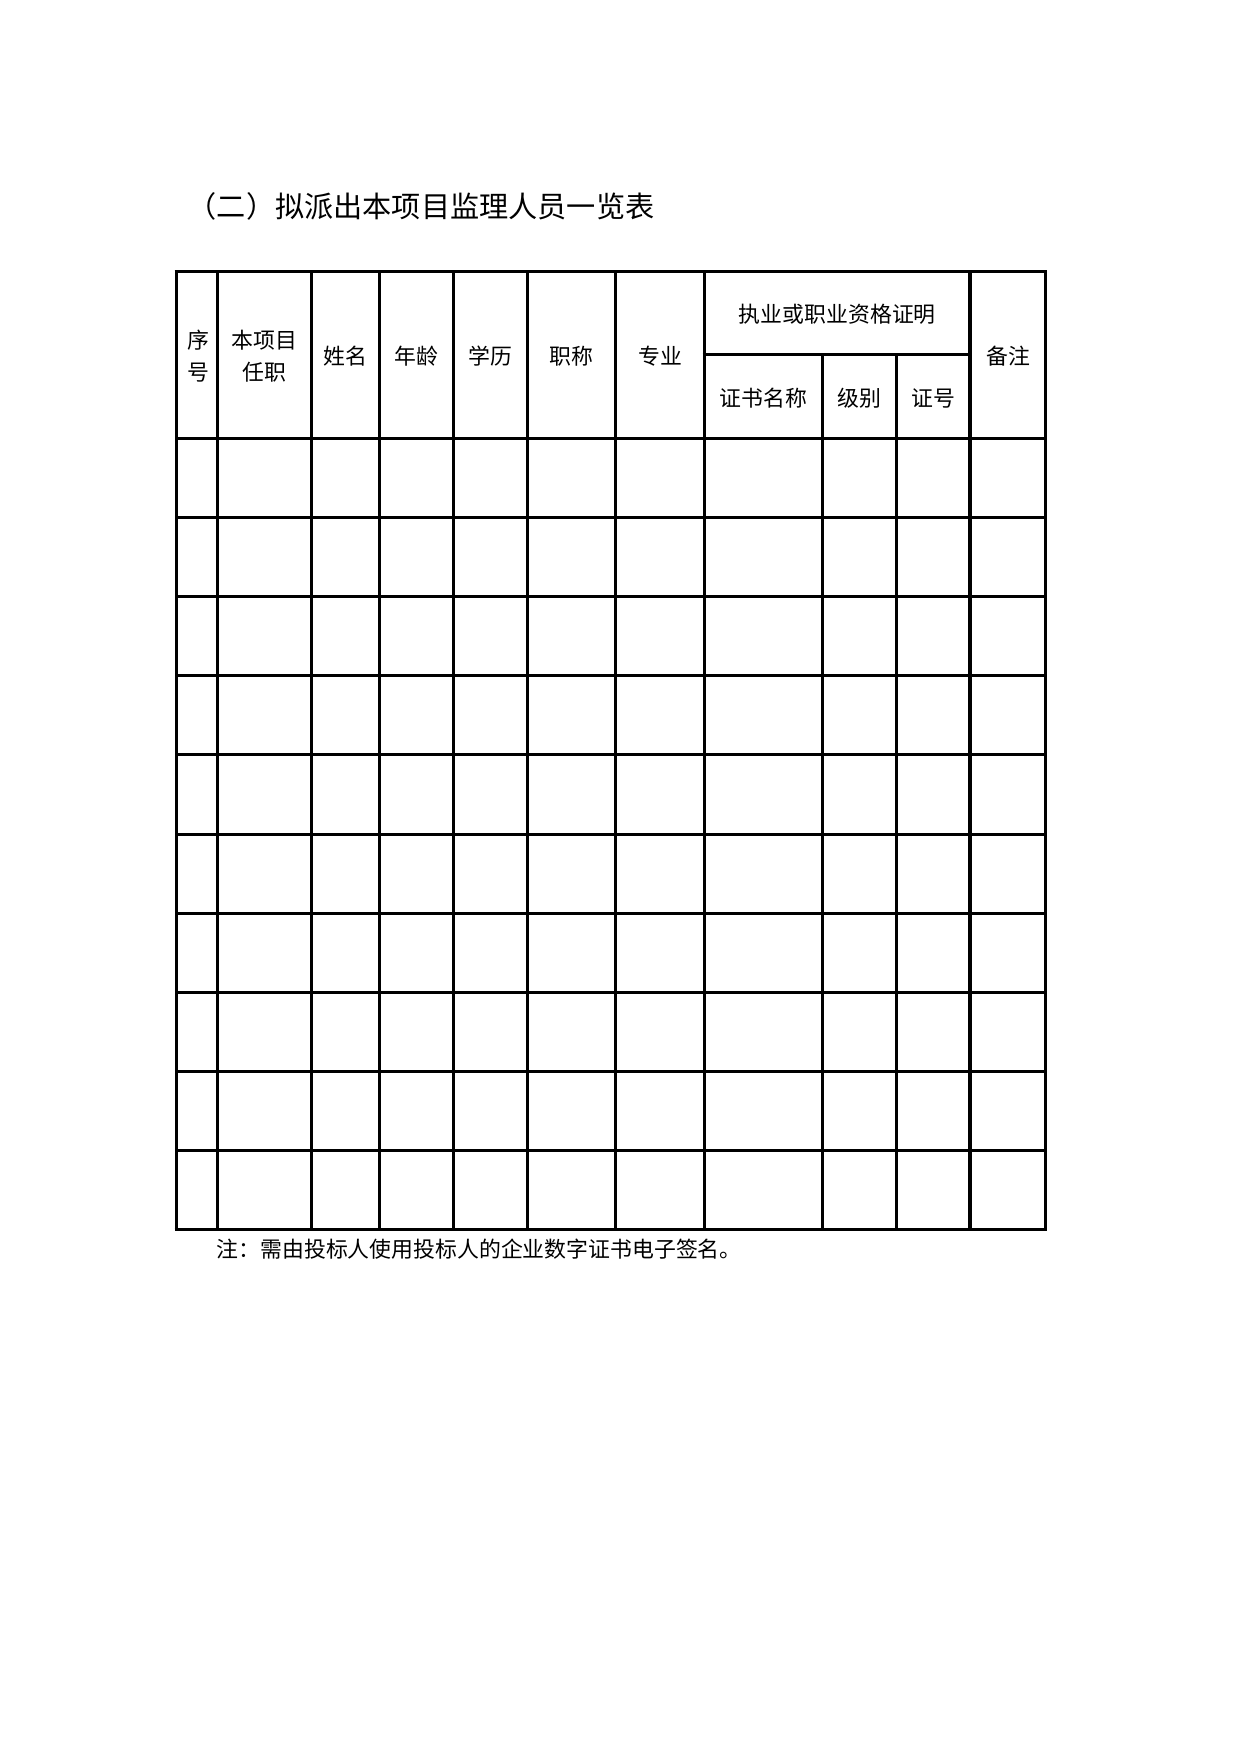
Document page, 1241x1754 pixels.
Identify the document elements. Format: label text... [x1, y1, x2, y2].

table_cell [178, 1073, 216, 1149]
table_cell [455, 677, 526, 753]
table_cell [898, 836, 968, 912]
table_cell [706, 598, 821, 674]
table_cell [972, 1073, 1044, 1149]
table_cell [706, 440, 821, 516]
table_cell [824, 440, 895, 516]
table_cell [706, 756, 821, 832]
table_cell [219, 677, 310, 753]
text （二）拟派出本项目监理人员一览表 [187, 172, 1053, 237]
table_cell [972, 994, 1044, 1070]
table_cell [381, 440, 452, 516]
table_header 年龄 [381, 273, 452, 437]
table_header 学历 [455, 273, 526, 437]
table_cell [824, 836, 895, 912]
table_cell [381, 756, 452, 832]
table_cell [178, 440, 216, 516]
table_cell [313, 440, 378, 516]
table_cell [617, 1152, 703, 1228]
table_cell [455, 1073, 526, 1149]
table_cell [617, 836, 703, 912]
text 注：需由投标人使用投标人的企业数字证书电子签名。 [173, 1231, 1053, 1264]
table_cell [824, 598, 895, 674]
table_cell [706, 836, 821, 912]
table_cell [529, 756, 614, 832]
table_cell [529, 440, 614, 516]
table_cell [824, 915, 895, 991]
table_cell [455, 598, 526, 674]
table_cell [219, 1073, 310, 1149]
table_cell [824, 1152, 895, 1228]
table_cell [455, 994, 526, 1070]
table_cell [706, 677, 821, 753]
table_cell [617, 994, 703, 1070]
table_cell [972, 598, 1044, 674]
table_cell [313, 677, 378, 753]
table_cell [529, 1152, 614, 1228]
table_cell [178, 756, 216, 832]
table_cell [824, 1073, 895, 1149]
table_cell [381, 994, 452, 1070]
table_cell [898, 598, 968, 674]
table_cell [972, 1152, 1044, 1228]
table_header 执业或职业资格证明 [706, 273, 968, 353]
table_cell [313, 1073, 378, 1149]
table_cell [529, 915, 614, 991]
table_cell [455, 440, 526, 516]
table_cell [529, 1073, 614, 1149]
table_cell [617, 519, 703, 595]
table_cell [898, 756, 968, 832]
table_cell [617, 677, 703, 753]
table_cell [898, 519, 968, 595]
table_cell [617, 1073, 703, 1149]
table_cell [529, 677, 614, 753]
table_cell [617, 915, 703, 991]
table_cell [898, 677, 968, 753]
table_header 备注 [972, 273, 1044, 437]
table_cell [219, 1152, 310, 1228]
table_cell 证号 [898, 356, 968, 437]
table_cell [706, 994, 821, 1070]
table_header 职称 [529, 273, 614, 437]
table_cell [529, 519, 614, 595]
table_cell [178, 677, 216, 753]
table_cell [178, 519, 216, 595]
table_cell 证书名称 [706, 356, 821, 437]
table_cell [617, 598, 703, 674]
table_cell [178, 994, 216, 1070]
table_header 序号 [178, 273, 216, 437]
table_cell [313, 519, 378, 595]
table_cell [898, 915, 968, 991]
table_cell [313, 1152, 378, 1228]
table_cell [219, 836, 310, 912]
table_cell [529, 598, 614, 674]
table_cell [219, 598, 310, 674]
table_cell [381, 836, 452, 912]
table_cell [219, 440, 310, 516]
table_cell [219, 756, 310, 832]
table_cell [381, 677, 452, 753]
table_cell 级别 [824, 356, 895, 437]
table_cell [824, 994, 895, 1070]
table_cell [972, 915, 1044, 991]
table_cell [898, 994, 968, 1070]
table_cell [706, 915, 821, 991]
table_cell [455, 836, 526, 912]
table_cell [178, 598, 216, 674]
table_cell [617, 756, 703, 832]
table_cell [824, 519, 895, 595]
table_cell [455, 915, 526, 991]
table_cell [313, 836, 378, 912]
table_cell [178, 836, 216, 912]
table_cell [381, 1073, 452, 1149]
table_header 姓名 [313, 273, 378, 437]
table_cell [972, 519, 1044, 595]
table_cell [972, 440, 1044, 516]
table_cell [219, 915, 310, 991]
table_cell [381, 598, 452, 674]
table_cell [219, 519, 310, 595]
table_cell [178, 915, 216, 991]
table_cell [381, 915, 452, 991]
table_cell [313, 994, 378, 1070]
table_cell [706, 519, 821, 595]
table_cell [898, 1152, 968, 1228]
table_cell [529, 836, 614, 912]
table_cell [898, 440, 968, 516]
table_cell [529, 994, 614, 1070]
table_cell [824, 677, 895, 753]
table_cell [972, 756, 1044, 832]
table_cell [898, 1073, 968, 1149]
table_cell [824, 756, 895, 832]
table_cell [313, 598, 378, 674]
table_cell [617, 440, 703, 516]
table_cell [381, 1152, 452, 1228]
table_cell [219, 994, 310, 1070]
table_cell [455, 519, 526, 595]
table_cell [706, 1152, 821, 1228]
table_cell [972, 836, 1044, 912]
table_header 本项目任职 [219, 273, 310, 437]
table_cell [313, 915, 378, 991]
table_cell [455, 1152, 526, 1228]
table_cell [178, 1152, 216, 1228]
table_cell [706, 1073, 821, 1149]
table_cell [455, 756, 526, 832]
table_cell [313, 756, 378, 832]
table_cell [972, 677, 1044, 753]
table_header 专业 [617, 273, 703, 437]
table_cell [381, 519, 452, 595]
